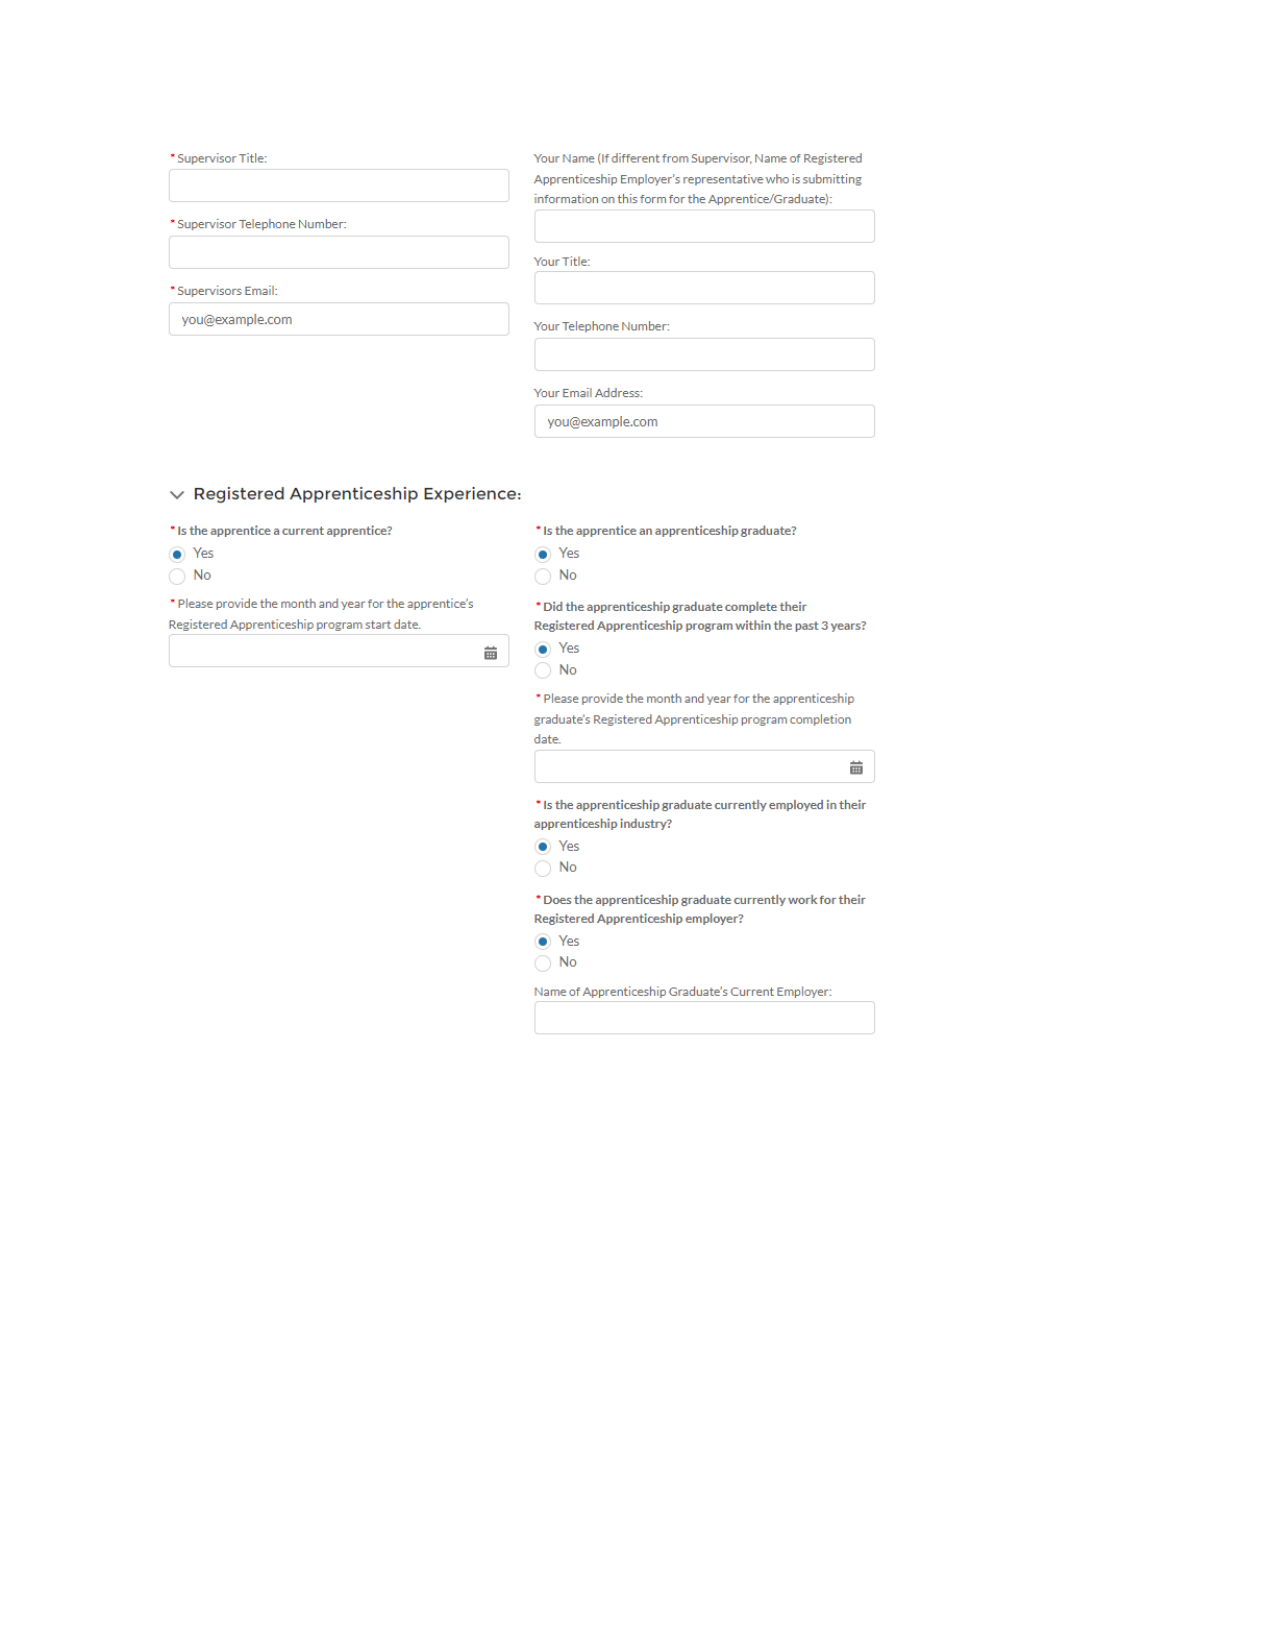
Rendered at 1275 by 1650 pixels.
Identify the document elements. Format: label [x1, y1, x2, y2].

picture [150, 150, 895, 1048]
